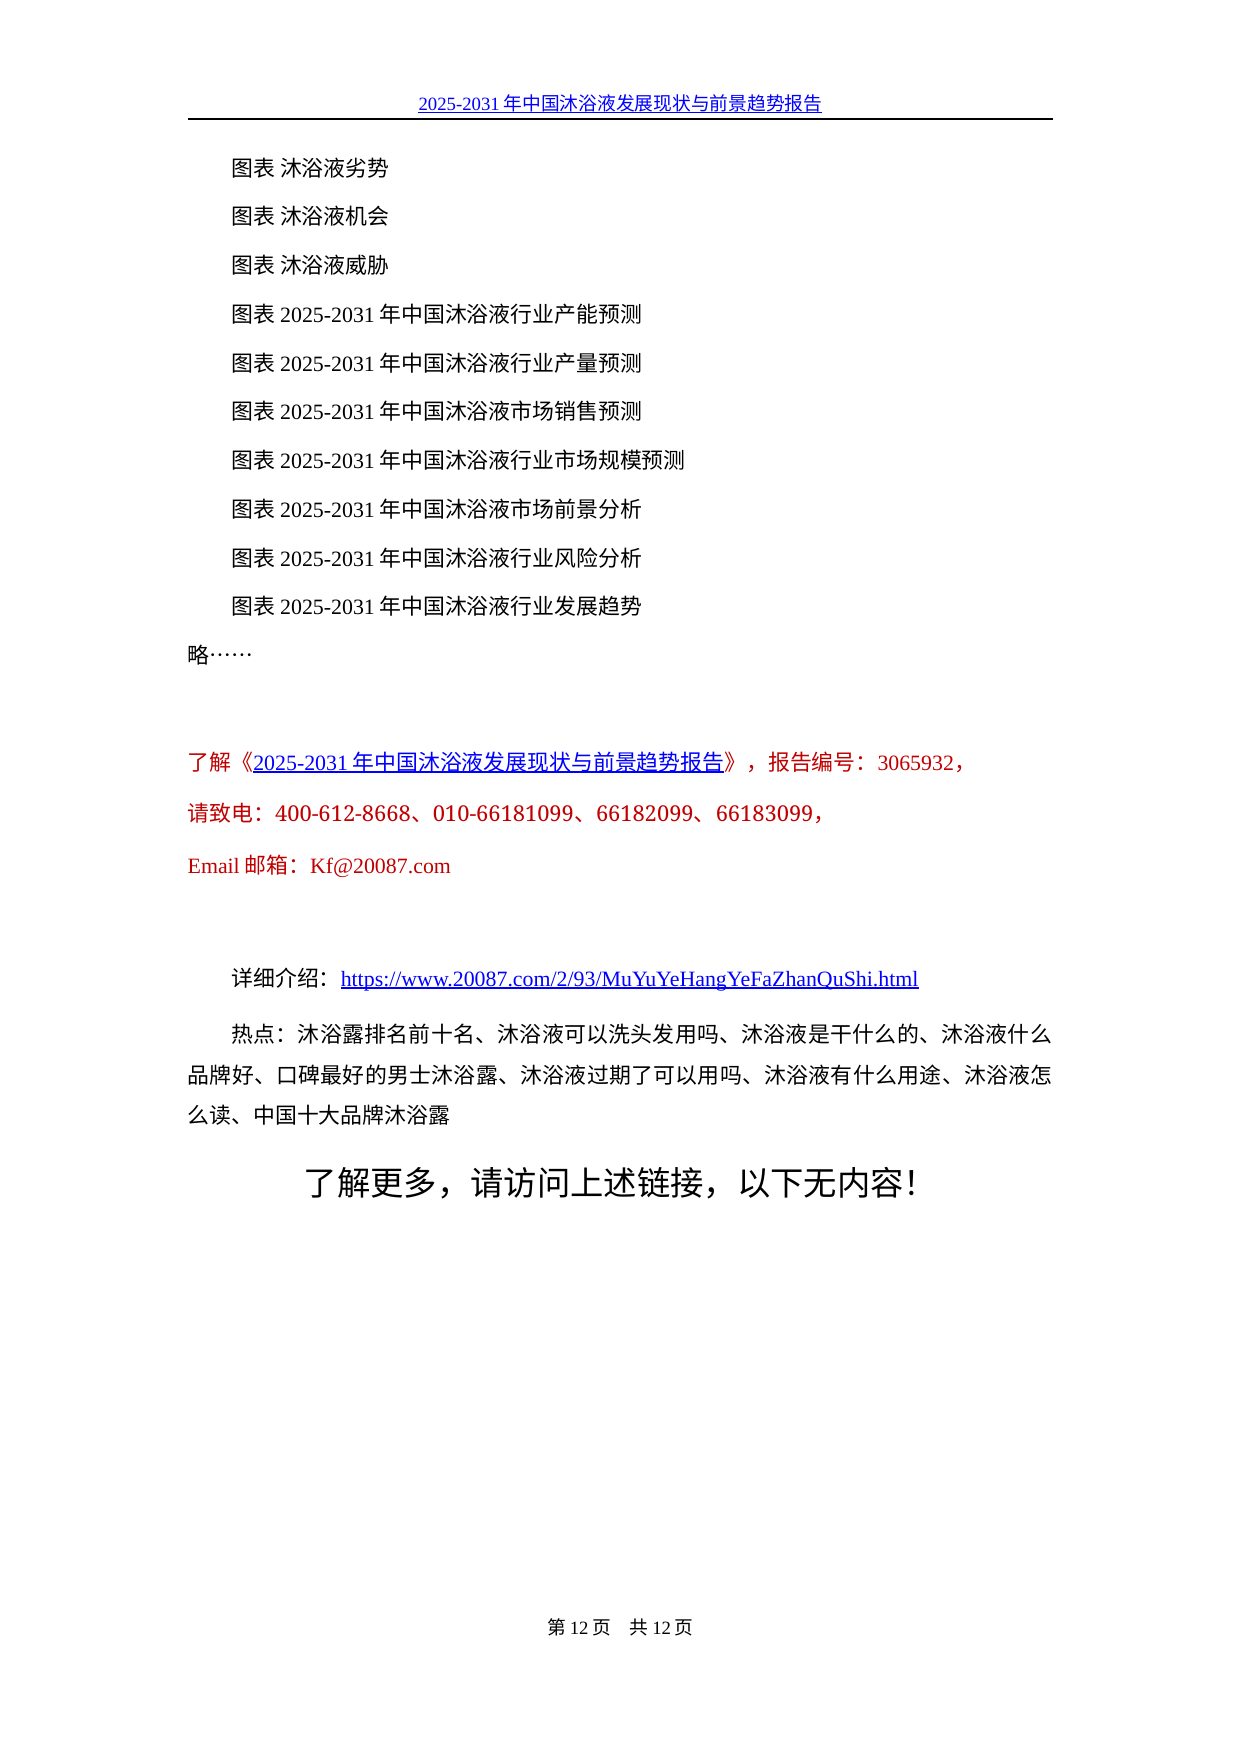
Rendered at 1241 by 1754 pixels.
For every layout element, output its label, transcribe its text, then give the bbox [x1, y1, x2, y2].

title 了解更多，请访问上述链接，以下无内容！ [187, 1148, 1053, 1213]
text 详细介绍：https://www.20087.com/2/93/MuYuYeHangYeFaZhanQuShi.html [187, 960, 1053, 993]
text Email邮箱：Kf@20087.com [187, 847, 1053, 880]
text 请致电：400-612-8668、010-66181099、66182099、66183099， [187, 796, 1053, 828]
text 了解《2025-2031年中国沐浴液发展现状与前景趋势报告》，报告编号：3065932， [187, 744, 1053, 777]
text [187, 150, 1053, 670]
text 热点：沐浴露排名前十名、沐浴液可以洗头发用吗、沐浴液是干什么的、沐浴液什么品牌好、口碑最好的男士沐浴露、沐浴液过期了可以用吗、沐浴液有什么用途、沐浴液怎么读、中国十大品牌沐浴露 [187, 1017, 1053, 1131]
